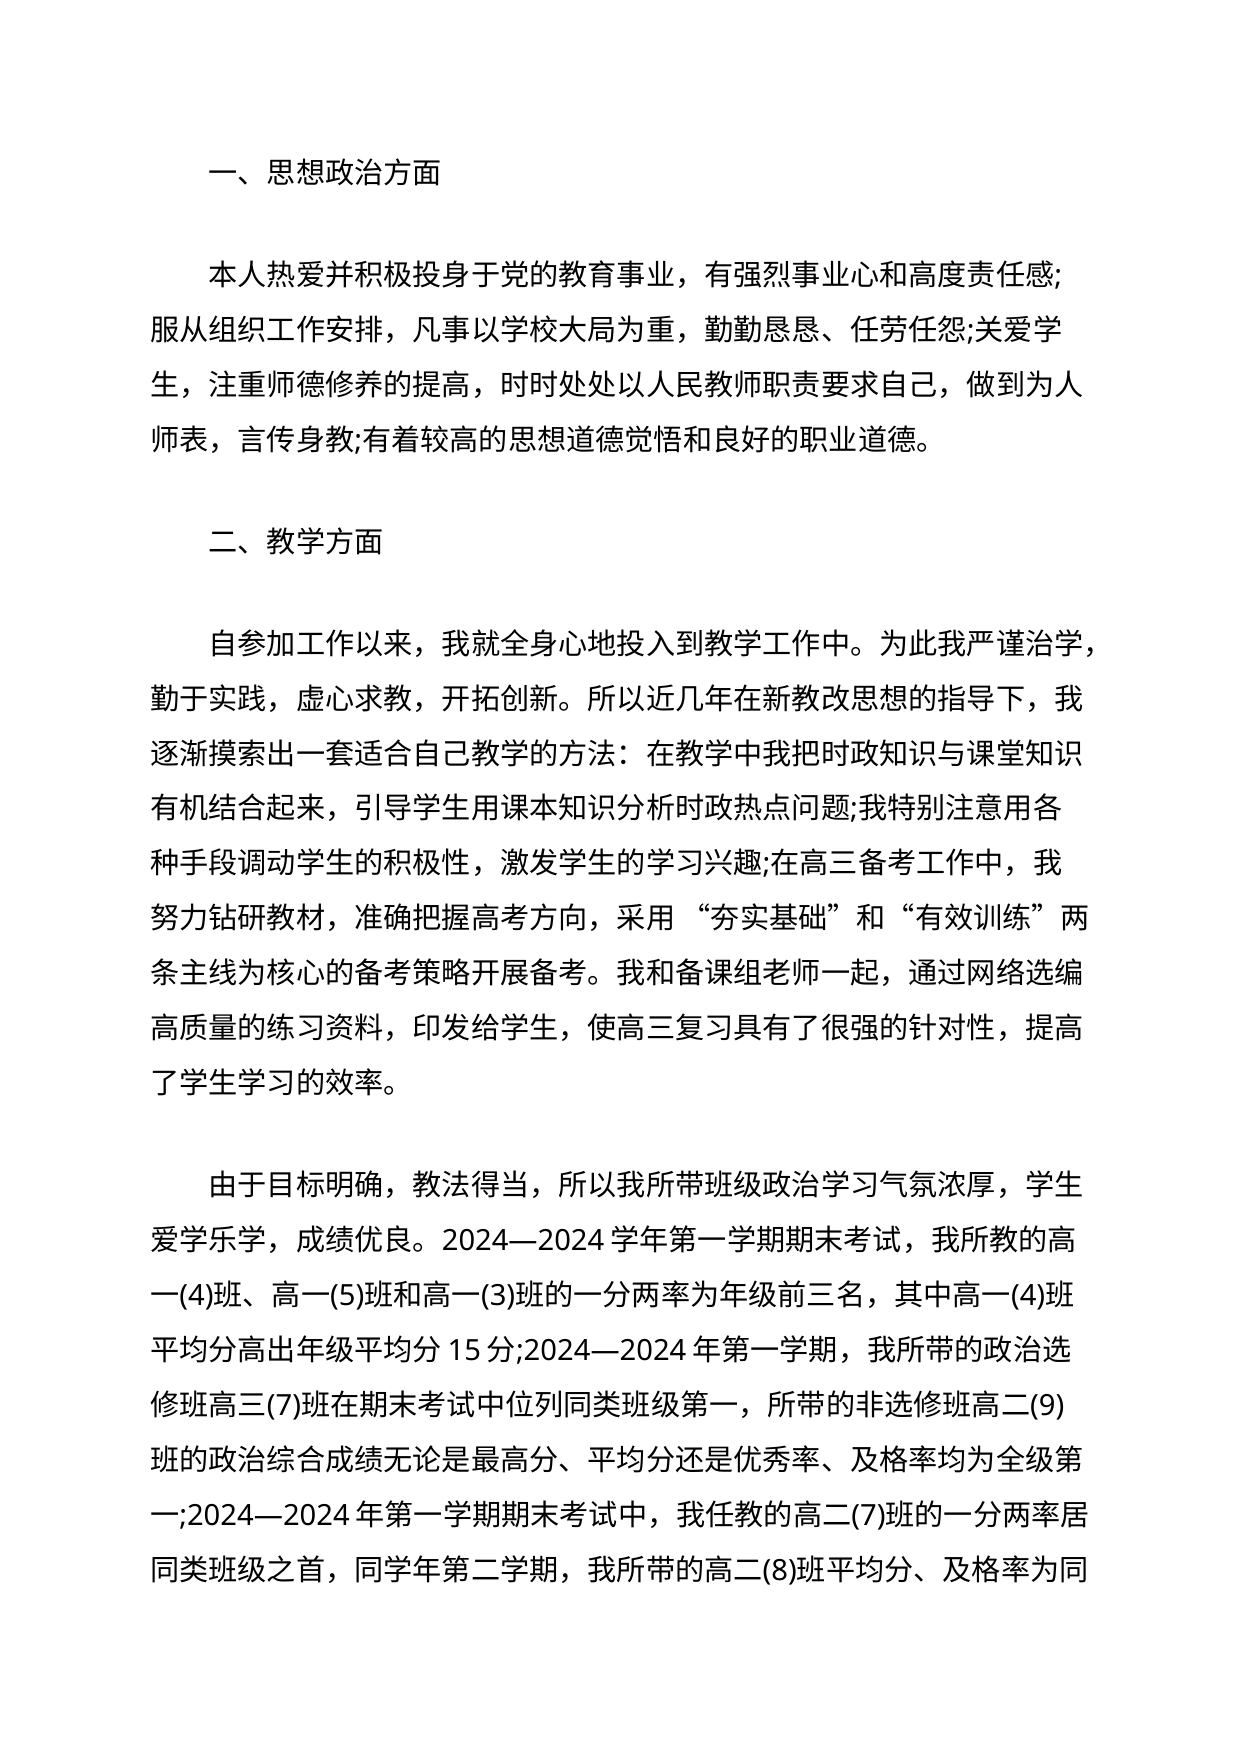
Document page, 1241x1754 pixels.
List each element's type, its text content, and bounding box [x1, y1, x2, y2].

text 自参加工作以来，我就全身心地投入到教学工作中。为此我严谨治学，勤于实践，虚心求教，开拓创新。所以近几年在新教改思想的指导下，我逐渐摸索出一套适合自己教学的方法：在教学中我把时政知识与课堂知识有机结合起来，引导学生用课本知识分析时政热点问题;我特别注意用各种手段调动学生的积极性，激发学生的学习兴趣;在高三备考工作中，我努力钻研教材，准确把握高考方向，采用 “夯实基础”和“有效训练”两条主线为核心的备考策略开展备考。我和备课组老师一起，通过网络选编高质量的练习资料，印发给学生，使高三复习具有了很强的针对性，提高了学生学习的效率。 [150, 620, 1090, 1102]
text 本人热爱并积极投身于党的教育事业，有强烈事业心和高度责任感;服从组织工作安排，凡事以学校大局为重，勤勤恳恳、任劳任怨;关爱学生，注重师德修养的提高，时时处处以人民教师职责要求自己，做到为人师表，言传身教;有着较高的思想道德觉悟和良好的职业道德。 [150, 252, 1090, 459]
text 一、思想政治方面 [150, 150, 1090, 192]
text 二、教学方面 [150, 519, 1090, 561]
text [150, 1162, 1090, 1589]
